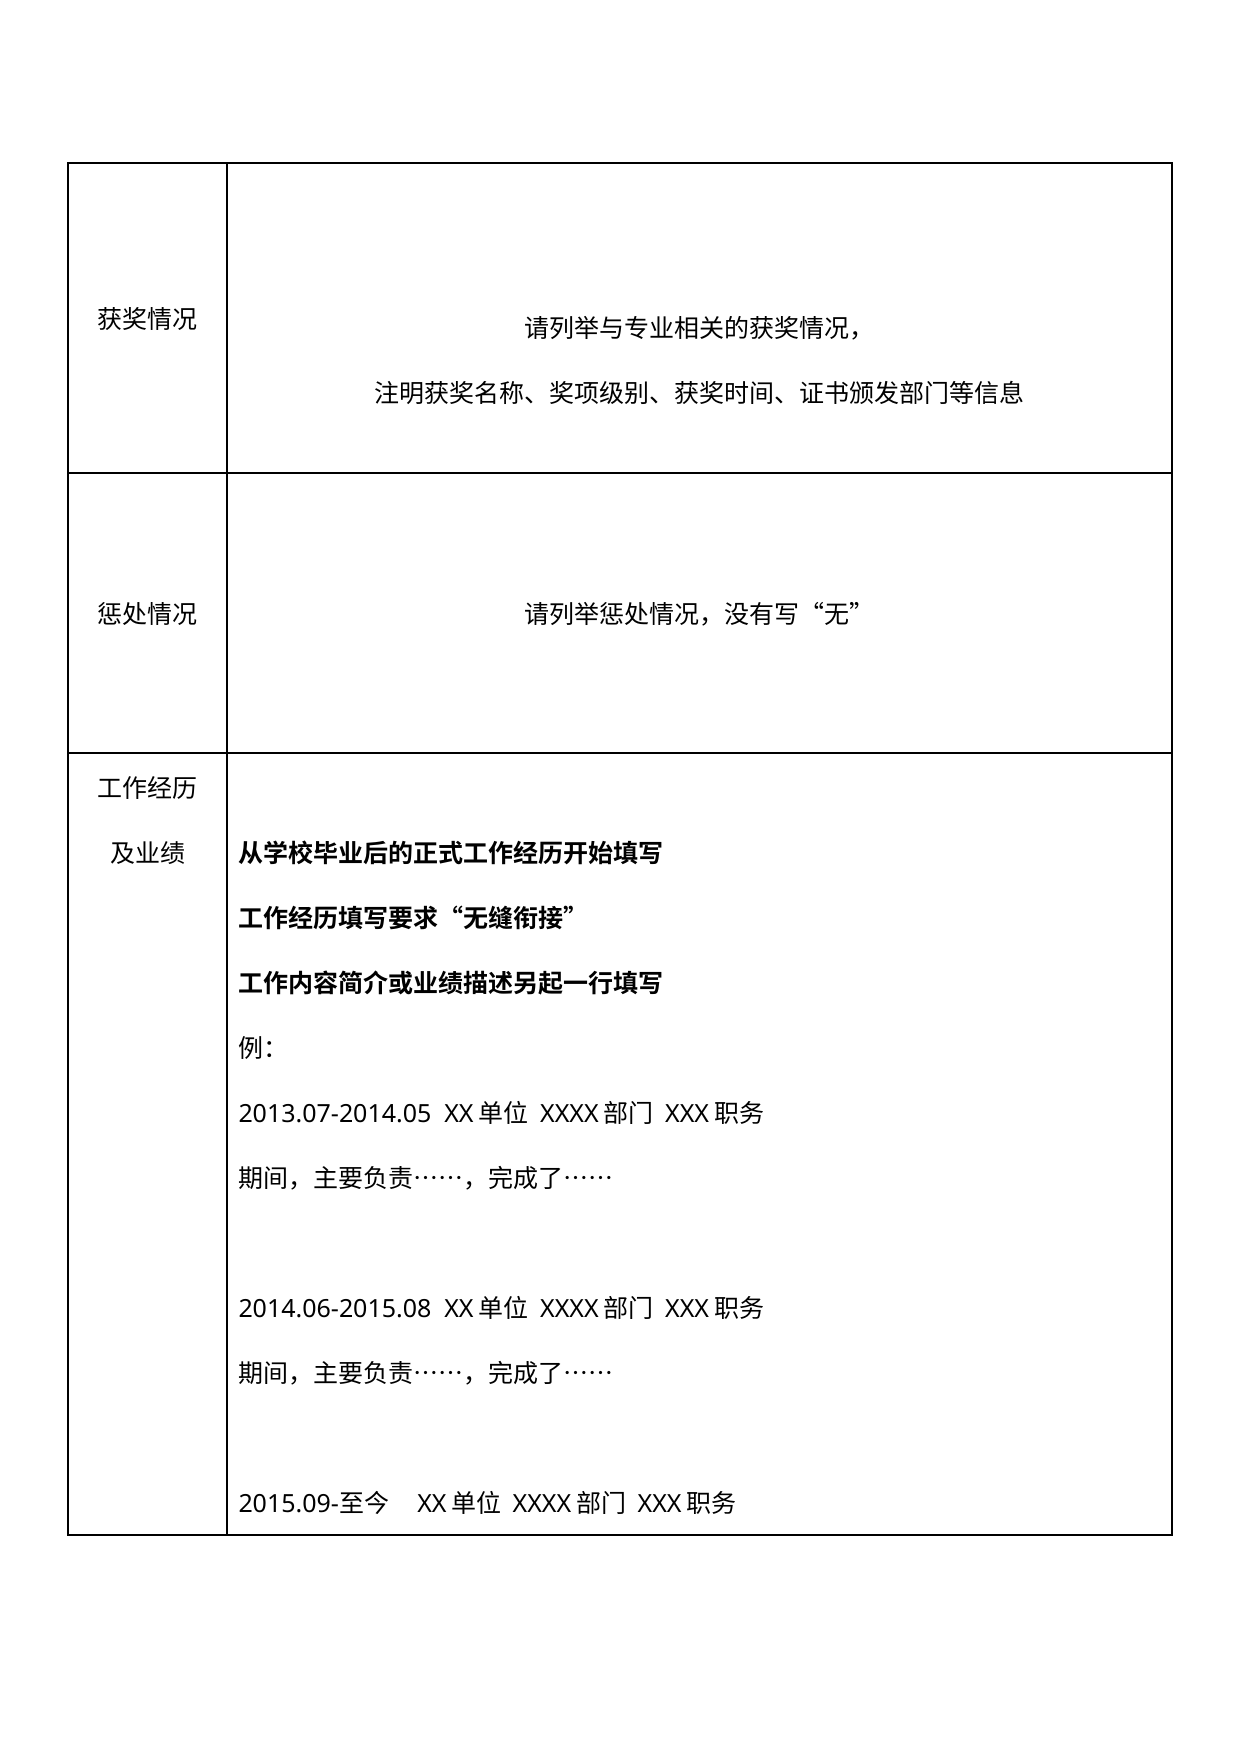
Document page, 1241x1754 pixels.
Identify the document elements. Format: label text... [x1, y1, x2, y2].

table_cell 获奖情况 [69, 164, 226, 472]
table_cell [228, 754, 1171, 1534]
table_cell 请列举惩处情况，没有写“无” [228, 474, 1171, 752]
table_cell 请列举与专业相关的获奖情况， 注明获奖名称、奖项级别、获奖时间、证书颁发部门等信息 [228, 164, 1171, 472]
table_cell 惩处情况 [69, 474, 226, 752]
table_cell 工作经历 及业绩 [69, 754, 226, 1534]
